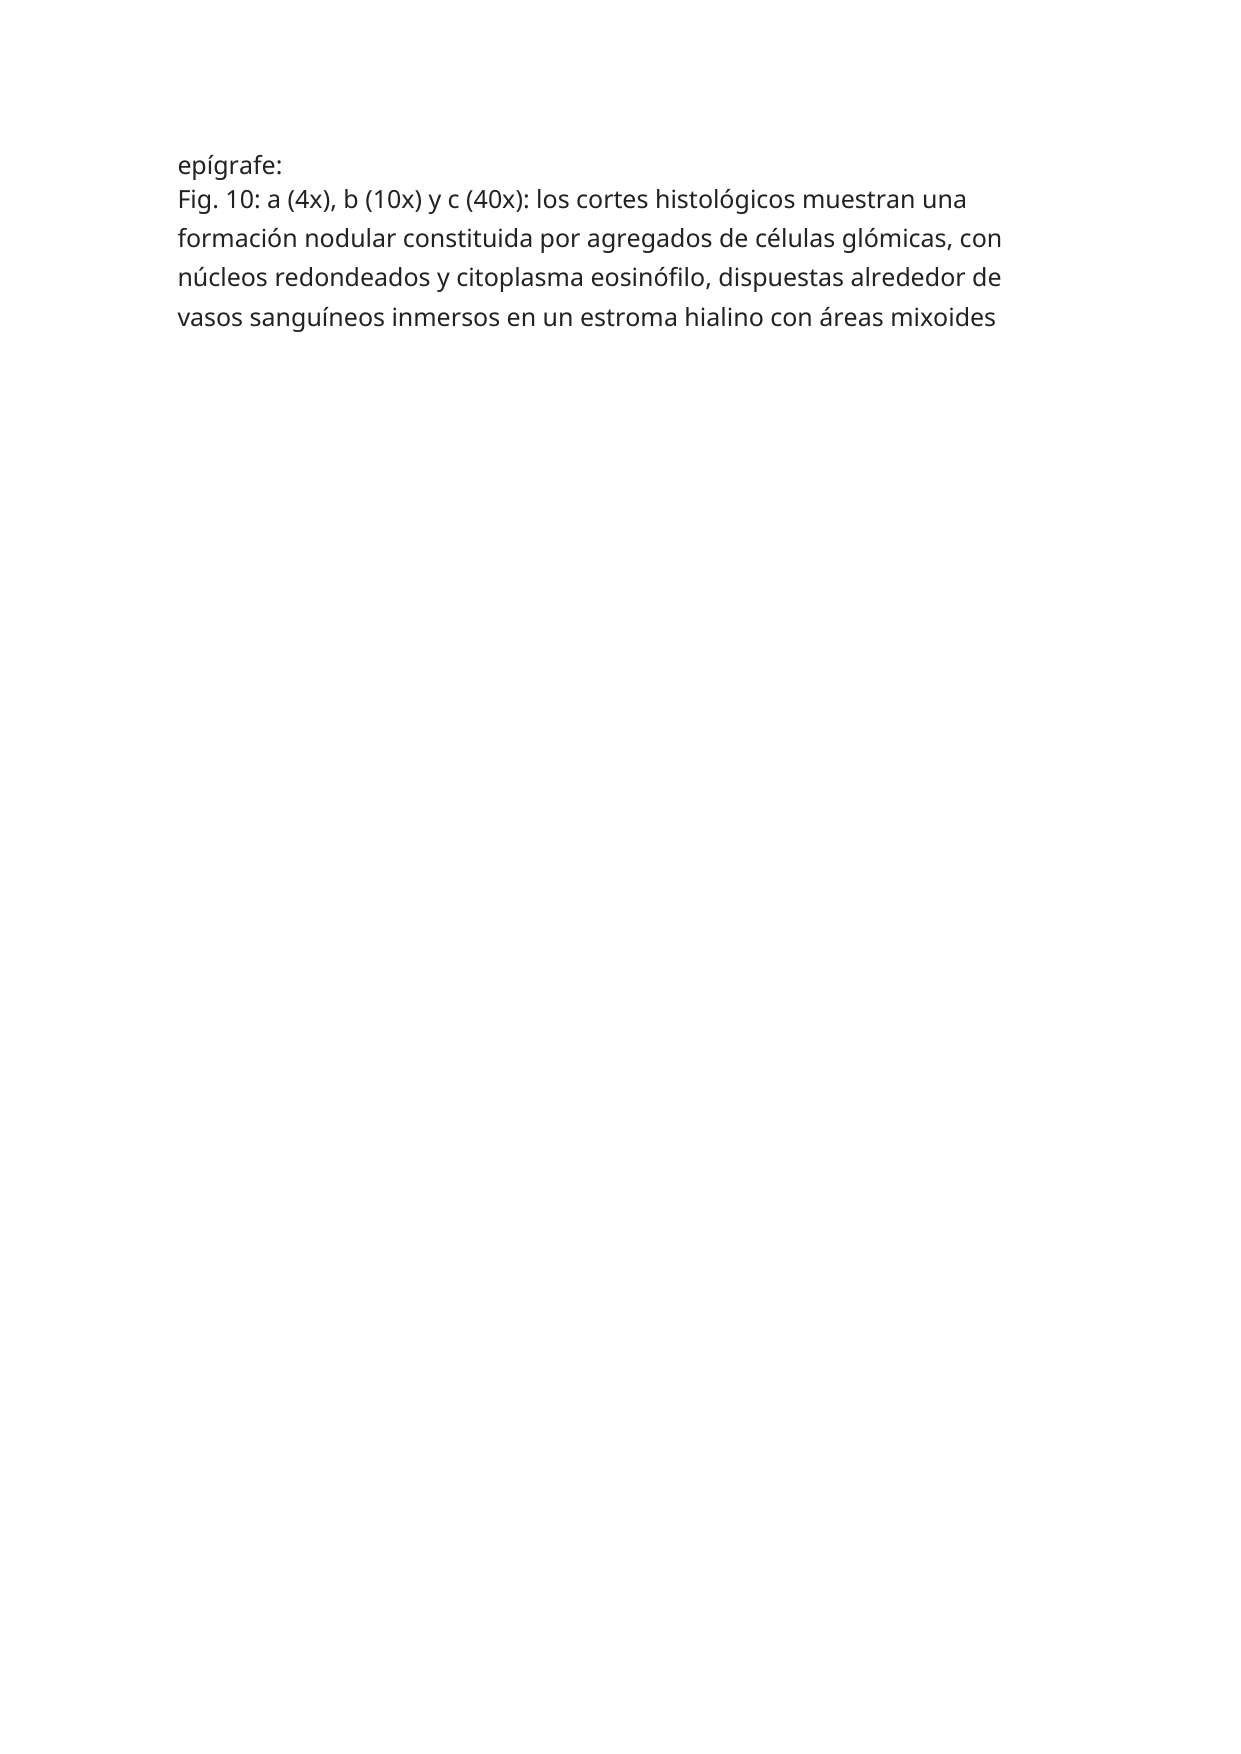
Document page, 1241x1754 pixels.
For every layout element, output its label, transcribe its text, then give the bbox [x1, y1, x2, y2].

text Fig. 10: a (4x), b (10x) y c (40x): los cortes histológicos muestran una formación nodular constituida por agregados de células glómicas, con núcleos redondeados y citoplasma eosinófilo, dispuestas alrededor de vasos sanguíneos inmersos en un estroma hialino con áreas mixoides [177, 182, 1063, 333]
text epígrafe: [177, 148, 1063, 182]
